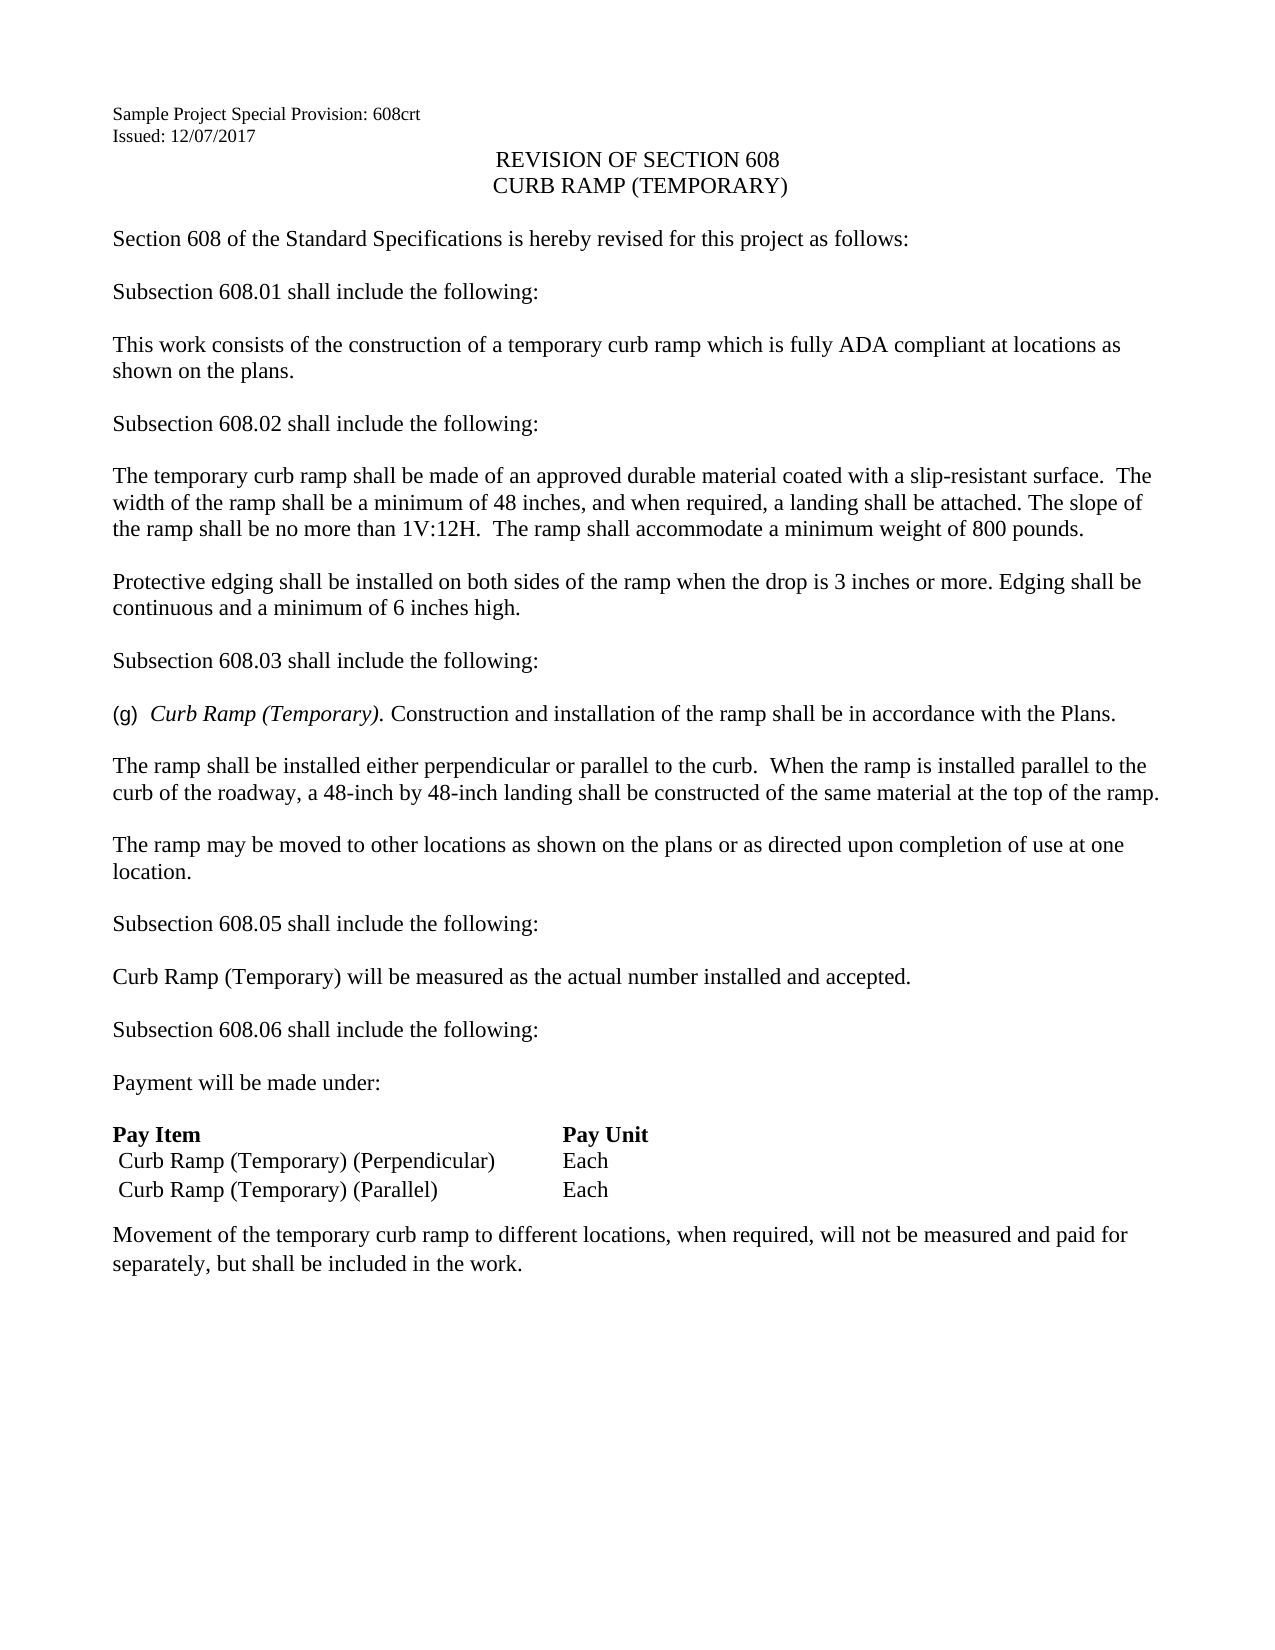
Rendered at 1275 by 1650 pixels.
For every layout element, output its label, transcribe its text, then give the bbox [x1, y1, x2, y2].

text REVISION OF SECTION 608 CURB RAMP (TEMPORARY) [112, 146, 1162, 199]
text Curb Ramp (Temporary) will be measured as the actual number installed and accepted. [112, 963, 1162, 989]
text Subsection 608.03 shall include the following: [112, 647, 1162, 673]
text Protective edging shall be installed on both sides of the ramp when the drop is 3 inches or more. Edging shall be continuous and a minimum of 6 inches high. [112, 568, 1162, 621]
text Subsection 608.06 shall include the following: [112, 1016, 1162, 1042]
text The temporary curb ramp shall be made of an approved durable material coated with a slip-resistant surface. The width of the ramp shall be a minimum of 48 inches, and when required, a landing shall be attached. The slope of the ramp shall be no more than 1V:12H. The ramp shall accommodate a minimum weight of 800 pounds. [112, 462, 1162, 541]
text Section 608 of the Standard Specifications is hereby revised for this project as follows: [112, 225, 1162, 252]
text This work consists of the construction of a temporary curb ramp which is fully ADA compliant at locations as shown on the plans. [112, 331, 1162, 383]
text The ramp shall be installed either perpendicular or parallel to the curb. When the ramp is installed parallel to the curb of the roadway, a 48-inch by 48-inch landing shall be constructed of the same material at the top of the ramp. [112, 752, 1162, 805]
text Payment will be made under: [112, 1068, 1162, 1095]
text Subsection 608.02 shall include the following: [112, 410, 1162, 436]
text Curb Ramp (Temporary) (Perpendicular) Each Curb Ramp (Temporary) (Parallel) Each [112, 1148, 1162, 1202]
text Subsection 608.01 shall include the following: [112, 278, 1162, 304]
list Curb Ramp (Temporary). Construction and installation of the ramp shall be in accordance with the Plans. [112, 699, 1162, 726]
text Subsection 608.05 shall include the following: [112, 910, 1162, 937]
text Issued: 12/07/2017 [112, 124, 1162, 146]
text Movement of the temporary curb ramp to different locations, when required, will not be measured and paid for separately, but shall be included in the work. [112, 1221, 1162, 1276]
text Sample Project Special Provision: 608crt [112, 103, 1162, 124]
text Pay Item Pay Unit [112, 1121, 1162, 1148]
text The ramp may be moved to other locations as shown on the plans or as directed upon completion of use at one location. [112, 831, 1162, 884]
